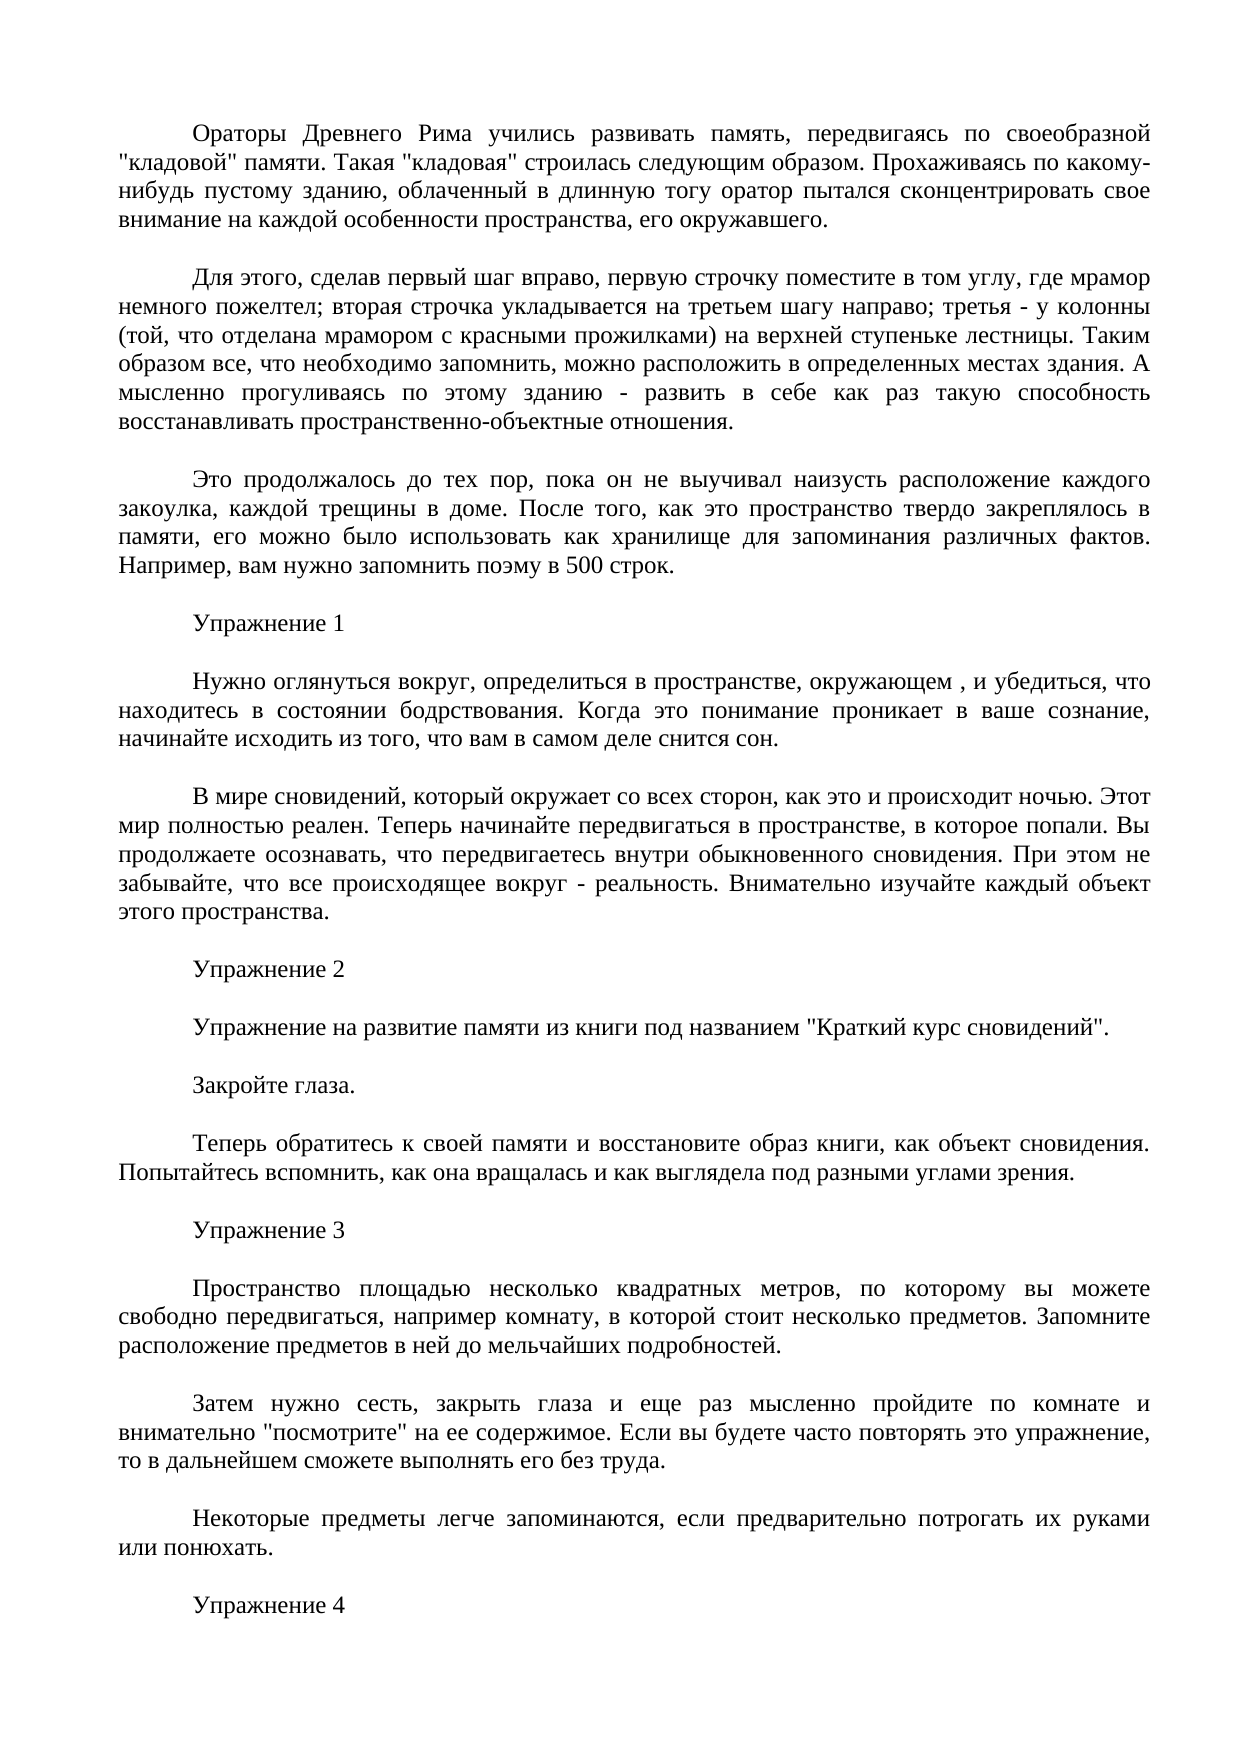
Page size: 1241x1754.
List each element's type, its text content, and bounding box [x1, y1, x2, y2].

text Пространство площадью несколько квадратных метров, по которому вы можете свободно передвигаться, например комнату, в которой стоит несколько предметов. Запомните расположение предметов в ней до мельчайших подробностей. [118, 1273, 1152, 1359]
text Теперь обратитесь к своей памяти и восстановите образ книги, как объект сновидения. Попытайтесь вспомнить, как она вращалась и как выглядела под разными углами зрения. [118, 1128, 1152, 1186]
text Для этого, сделав первый шаг вправо, первую строчку поместите в том углу, где мрамор немного пожелтел; вторая строчка укладывается на третьем шагу направо; третья - у колонны (той, что отделана мрамором с красными прожилками) на верхней ступеньке лестницы. Таким образом все, что необходимо запомнить, можно расположить в определенных местах здания. А мысленно прогуливаясь по этому зданию - развить в себе как раз такую способность восстанавливать пpостpанственно-объектные отношения. [118, 262, 1152, 435]
text В мире сновидений, который окружает со всех сторон, как это и происходит ночью. Этот мир полностью реален. Теперь начинайте передвигаться в пространстве, в которое попали. Вы продолжаете осознавать, что передвигаетесь внутри обыкновенного сновидения. При этом не забывайте, что все происходящее вокруг - реальность. Внимательно изучайте каждый объект этого пространства. [118, 781, 1152, 925]
text Закройте глаза. [118, 1070, 1152, 1099]
text Упражнение 2 [118, 954, 1152, 983]
text Упражнение на развитие памяти из книги под названием "Краткий курс сновидений". [118, 1012, 1152, 1041]
text Упражнение 1 [118, 608, 1152, 637]
text Упражнение 3 [118, 1215, 1152, 1243]
text Ораторы Древнего Рима учились развивать память, передвигаясь по своеобразной "кладовой" памяти. Такая "кладовая" строилась следующим образом. Прохаживаясь по какому-нибудь пустому зданию, облаченный в длинную тогу оратор пытался сконцентрировать свое внимание на каждой особенности пространства, его окружавшего. [118, 118, 1152, 233]
text Некоторые предметы легче запоминаются, если предварительно потрогать их руками или понюхать. [118, 1503, 1152, 1561]
text Упражнение 4 [118, 1590, 1152, 1619]
text Это продолжалось до тех пор, пока он не выучивал наизусть расположение каждого закоулка, каждой трещины в доме. После того, как это пространство твердо закреплялось в памяти, его можно было использовать как хранилище для запоминания различных фактов. Например, вам нужно запомнить поэму в 500 строк. [118, 464, 1152, 579]
text Нужно оглянуться вокруг, определиться в пространстве, окружающем , и убедиться, что находитесь в состоянии бодрствования. Когда это понимание проникает в ваше сознание, начинайте исходить из того, что вам в самом деле снится сон. [118, 666, 1152, 752]
text Затем нужно сесть, закрыть глаза и еще раз мысленно пройдите по комнате и внимательно "посмотрите" на ее содержимое. Если вы будете часто повторять это упражнение, то в дальнейшем сможете выполнять его без труда. [118, 1388, 1152, 1474]
